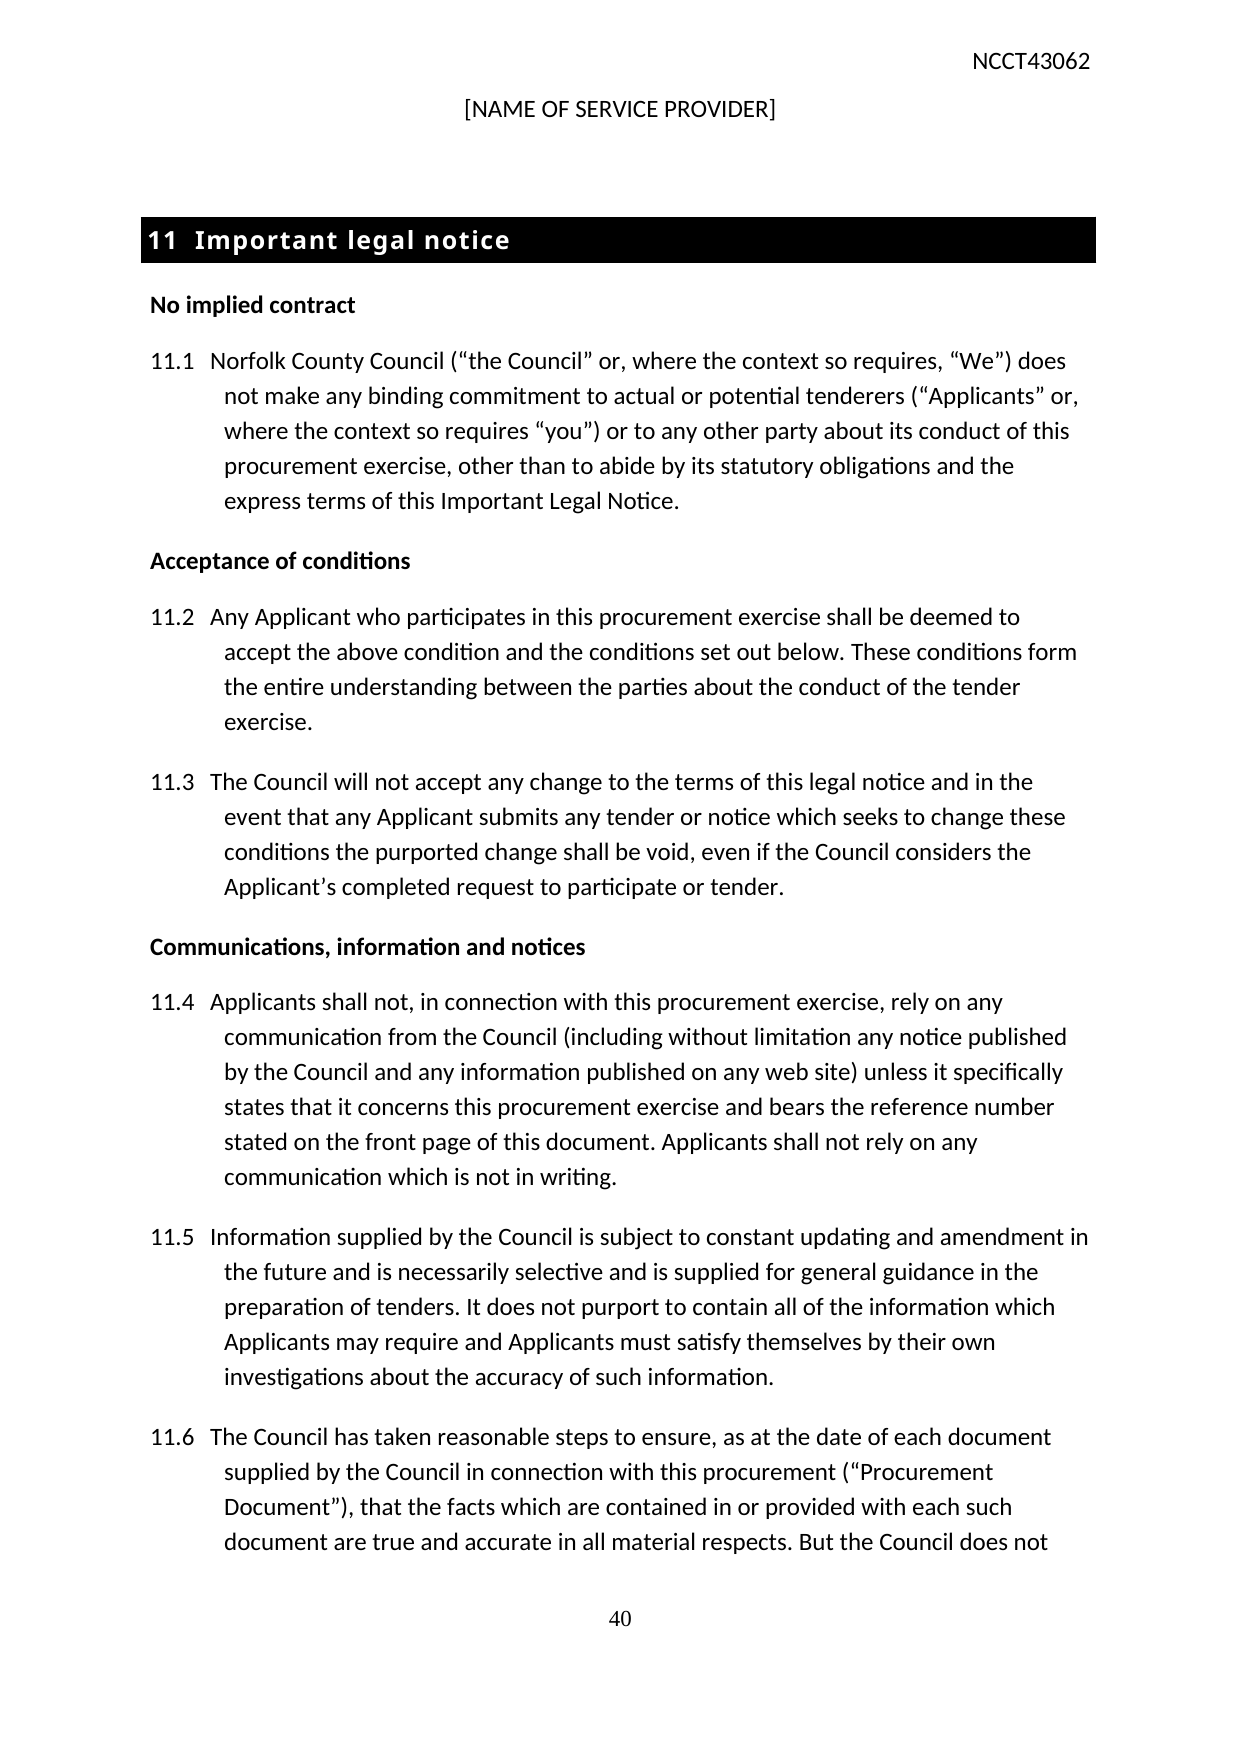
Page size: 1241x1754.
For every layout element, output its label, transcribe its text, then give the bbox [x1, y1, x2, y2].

text No implied contract [150, 289, 1090, 319]
text Acceptance of conditions [150, 545, 1090, 575]
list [150, 1422, 1090, 1557]
list Information supplied by the Council is subject to constant updating and amendment in the future and is necessarily selective and is supplied for general guidance in the preparation of tenders. It does not purport to contain all of the information which Applicants may require and Applicants must satisfy themselves by their own investigations about the accuracy of such information. [150, 1222, 1090, 1392]
text Communications, information and notices [150, 931, 1090, 961]
list Any Applicant who participates in this procurement exercise shall be deemed to accept the above condition and the conditions set out below. These conditions form the entire understanding between the parties about the conduct of the tender exercise. [150, 601, 1090, 736]
list The Council will not accept any change to the terms of this legal notice and in the event that any Applicant submits any tender or notice which seeks to change these conditions the purported change shall be void, even if the Council considers the Applicant’s completed request to participate or tender. [150, 766, 1090, 901]
list Norfolk County Council (“the Council” or, where the context so requires, “We”) does not make any binding commitment to actual or potential tenderers (“Applicants” or, where the context so requires “you”) or to any other party about its conduct of this procurement exercise, other than to abide by its statutory obligations and the express terms of this Important Legal Notice. [150, 345, 1090, 515]
subtitle Important legal notice [147, 223, 1090, 257]
list Applicants shall not, in connection with this procurement exercise, rely on any communication from the Council (including without limitation any notice published by the Council and any information published on any web site) unless it specifically states that it concerns this procurement exercise and bears the reference number stated on the front page of this document. Applicants shall not rely on any communication which is not in writing. [150, 987, 1090, 1192]
